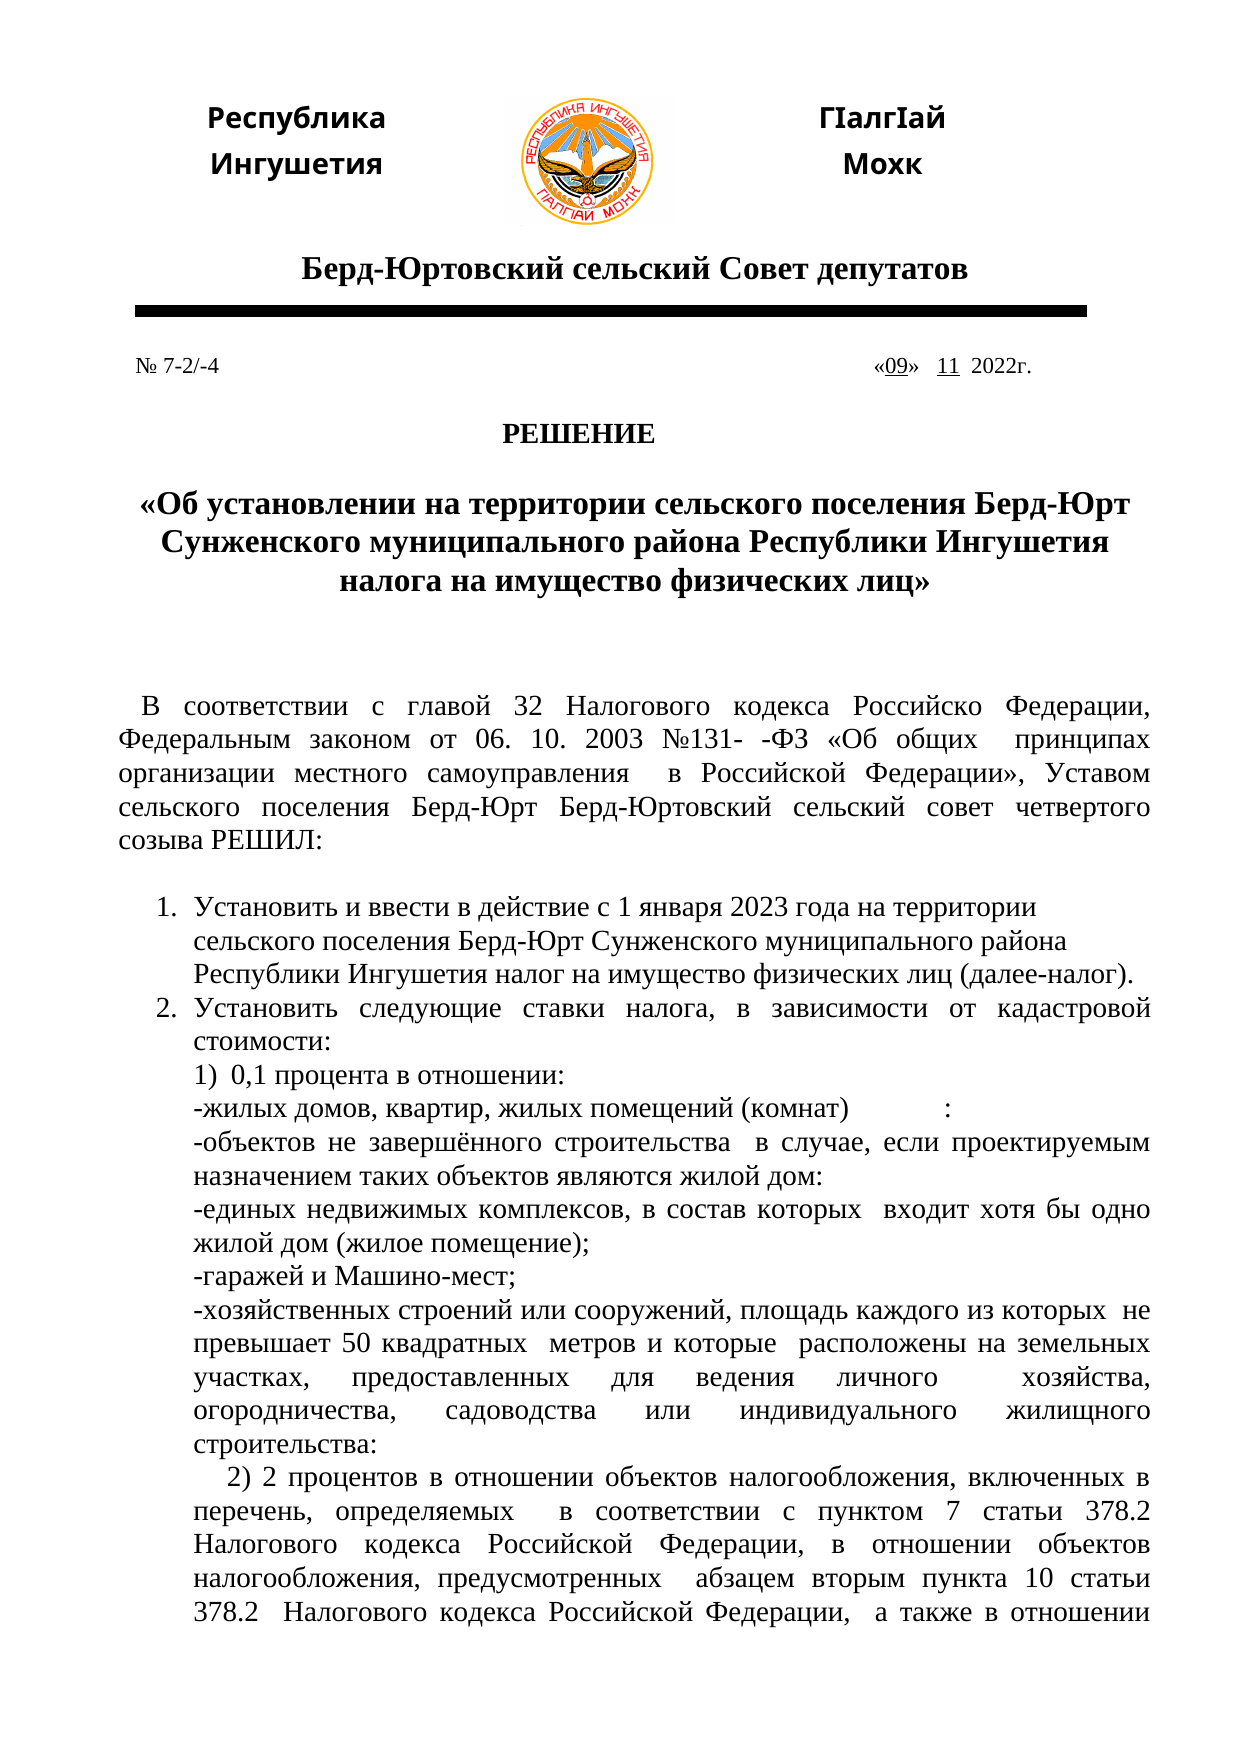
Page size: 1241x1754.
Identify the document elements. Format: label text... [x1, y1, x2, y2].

text -хозяйственных строений или сооружений, площадь каждого из которых не превышает 50 квадратных метров и которые расположены на земельных участках, предоставленных для ведения личного хозяйства, огородничества, садоводства или индивидуального жилищного строительства: [193, 1292, 1152, 1459]
text РЕШЕНИЕ [118, 416, 1152, 450]
list Установить и ввести в действие с 1 января 2023 года на территории сельского поселения Берд-Юрт Сунженского муниципального района Республики Ингушетия налог на имущество физических лиц (далее-налог). [156, 889, 1152, 990]
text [193, 1459, 1152, 1627]
table_header Республика Ингушетия [107, 98, 505, 229]
text Берд-Юртовский сельский Совет депутатов [118, 249, 1152, 287]
text -жилых домов, квартир, жилых помещений (комнат) : [193, 1091, 1152, 1124]
table_header ГIалгIай Мохк [689, 98, 1094, 229]
list Установить следующие ставки налога, в зависимости от кадастровой стоимости: [156, 990, 1152, 1057]
text -единых недвижимых комплексов, в состав которых входит хотя бы одно жилой дом (жилое помещение); [193, 1191, 1152, 1258]
text № 7-2/-4 «09» 11 2022г. [118, 352, 1152, 378]
text -объектов не завершённого строительства в случае, если проектируемым назначением таких объектов являются жилой дом: [193, 1124, 1152, 1191]
picture [504, 97, 678, 226]
text -гаражей и Машино-мест; [193, 1258, 1152, 1292]
list 0,1 процента в отношении: [193, 1057, 1152, 1091]
text В соответствии с главой 32 Налогового кодекса Российско Федерации, Федеральным законом от 06. 10. 2003 №131- -ФЗ «Об общих принципах организации местного самоуправления в Российской Федерации», Уставом сельского поселения Берд-Юрт Берд-Юртовский сельский совет четвертого созыва РЕШИЛ: [118, 688, 1152, 856]
text «Об установлении на территории сельского поселения Берд-Юрт Сунженского муниципального района Республики Ингушетия налога на имущество физических лиц» [118, 483, 1152, 598]
table_header [505, 98, 689, 229]
